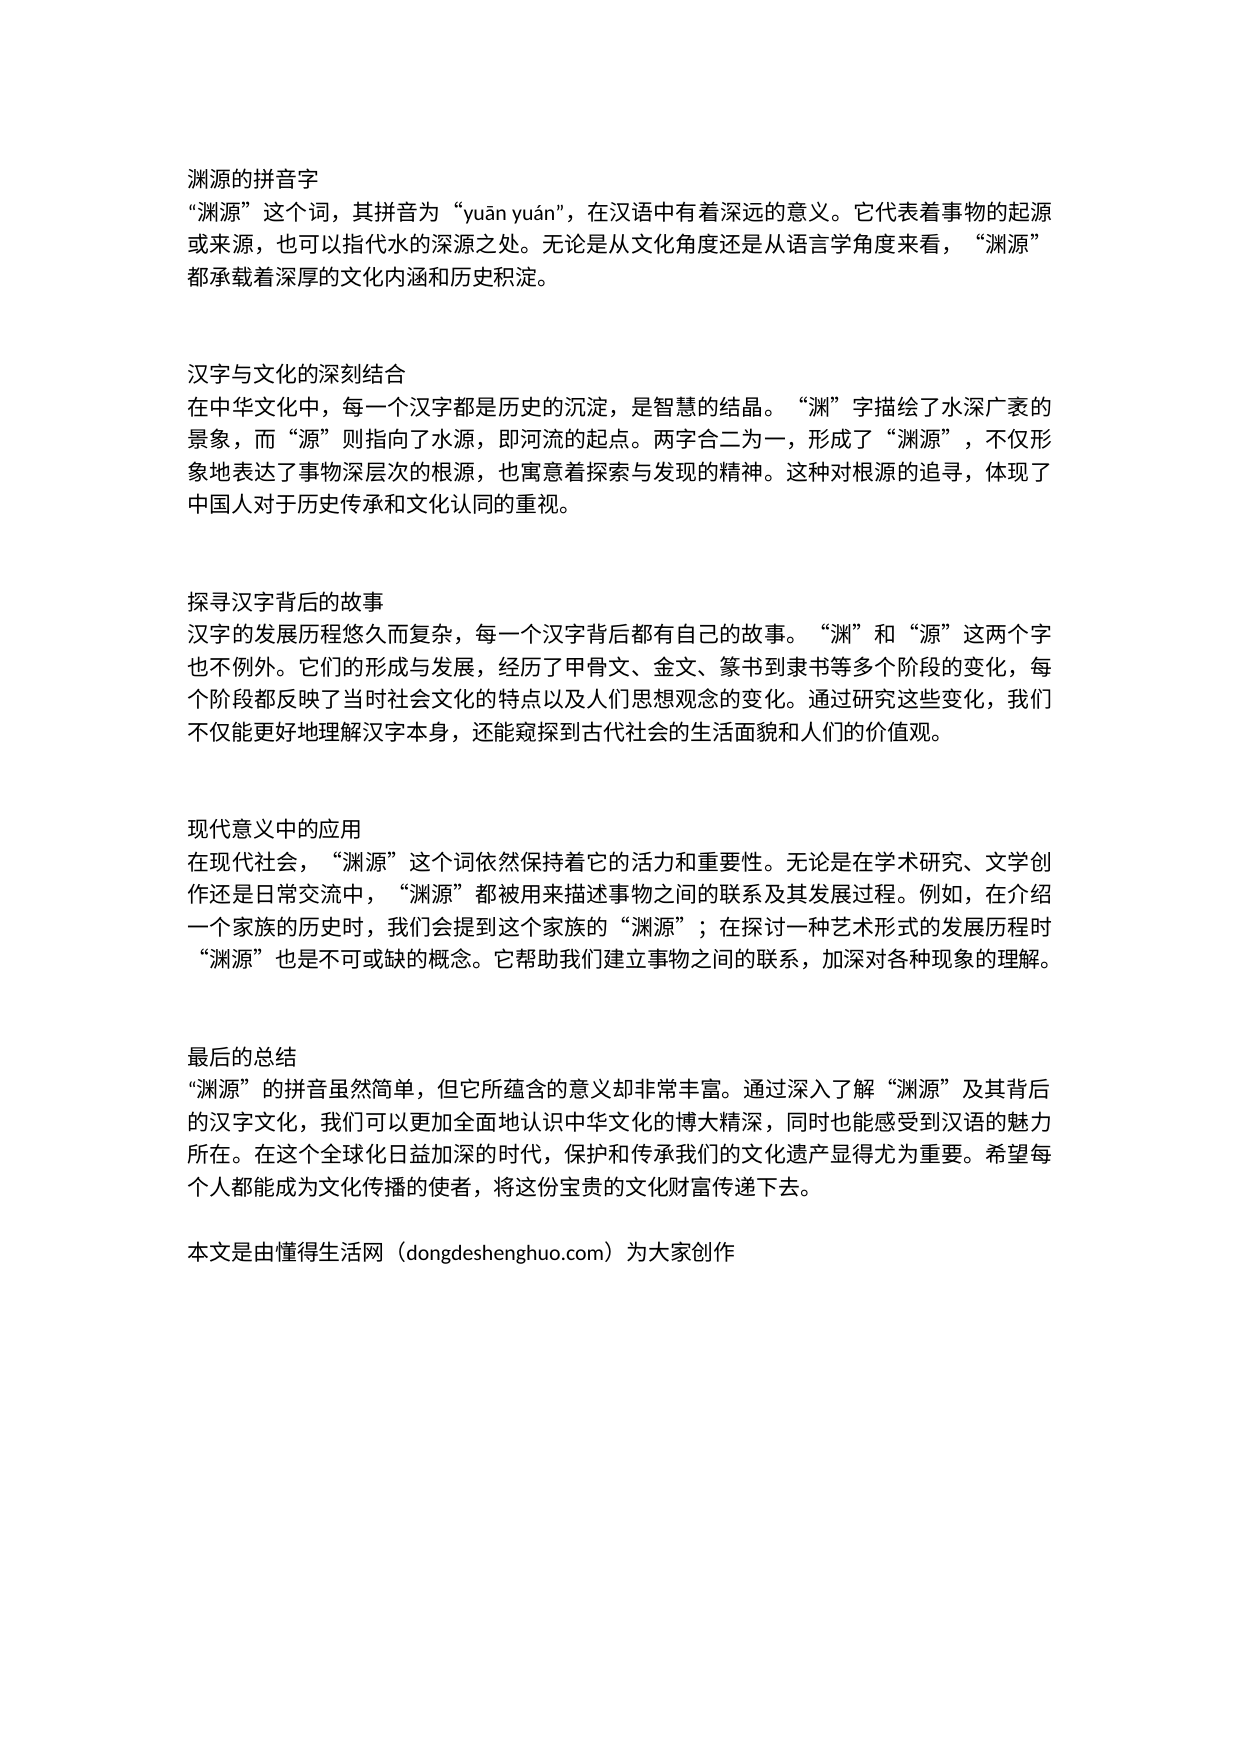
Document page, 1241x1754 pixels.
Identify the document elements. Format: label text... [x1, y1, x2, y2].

text 在中华文化中，每一个汉字都是历史的沉淀，是智慧的结晶。“渊”字描绘了水深广袤的景象，而“源”则指向了水源，即河流的起点。两字合二为一，形成了“渊源”，不仅形象地表达了事物深层次的根源，也寓意着探索与发现的精神。这种对根源的追寻，体现了中国人对于历史传承和文化认同的重视。 [187, 389, 1053, 519]
text 本文是由懂得生活网（dongdeshenghuo.com）为大家创作 [187, 1234, 1053, 1267]
text “渊源”这个词，其拼音为“yuān yuán”，在汉语中有着深远的意义。它代表着事物的起源或来源，也可以指代水的深源之处。无论是从文化角度还是从语言学角度来看，“渊源”都承载着深厚的文化内涵和历史积淀。 [187, 194, 1053, 292]
text 渊源的拼音字 [187, 162, 1053, 194]
text 汉字的发展历程悠久而复杂，每一个汉字背后都有自己的故事。“渊”和“源”这两个字也不例外。它们的形成与发展，经历了甲骨文、金文、篆书到隶书等多个阶段的变化，每个阶段都反映了当时社会文化的特点以及人们思想观念的变化。通过研究这些变化，我们不仅能更好地理解汉字本身，还能窥探到古代社会的生活面貌和人们的价值观。 [187, 617, 1053, 747]
text 现代意义中的应用 [187, 812, 1053, 844]
text 最后的总结 [187, 1039, 1053, 1072]
text 在现代社会，“渊源”这个词依然保持着它的活力和重要性。无论是在学术研究、文学创作还是日常交流中，“渊源”都被用来描述事物之间的联系及其发展过程。例如，在介绍一个家族的历史时，我们会提到这个家族的“渊源”；在探讨一种艺术形式的发展历程时，“渊源”也是不可或缺的概念。它帮助我们建立事物之间的联系，加深对各种现象的理解。 [187, 844, 1053, 974]
text 探寻汉字背后的故事 [187, 584, 1053, 617]
text 汉字与文化的深刻结合 [187, 357, 1053, 389]
text “渊源”的拼音虽然简单，但它所蕴含的意义却非常丰富。通过深入了解“渊源”及其背后的汉字文化，我们可以更加全面地认识中华文化的博大精深，同时也能感受到汉语的魅力所在。在这个全球化日益加深的时代，保护和传承我们的文化遗产显得尤为重要。希望每个人都能成为文化传播的使者，将这份宝贵的文化财富传递下去。 [187, 1072, 1053, 1202]
